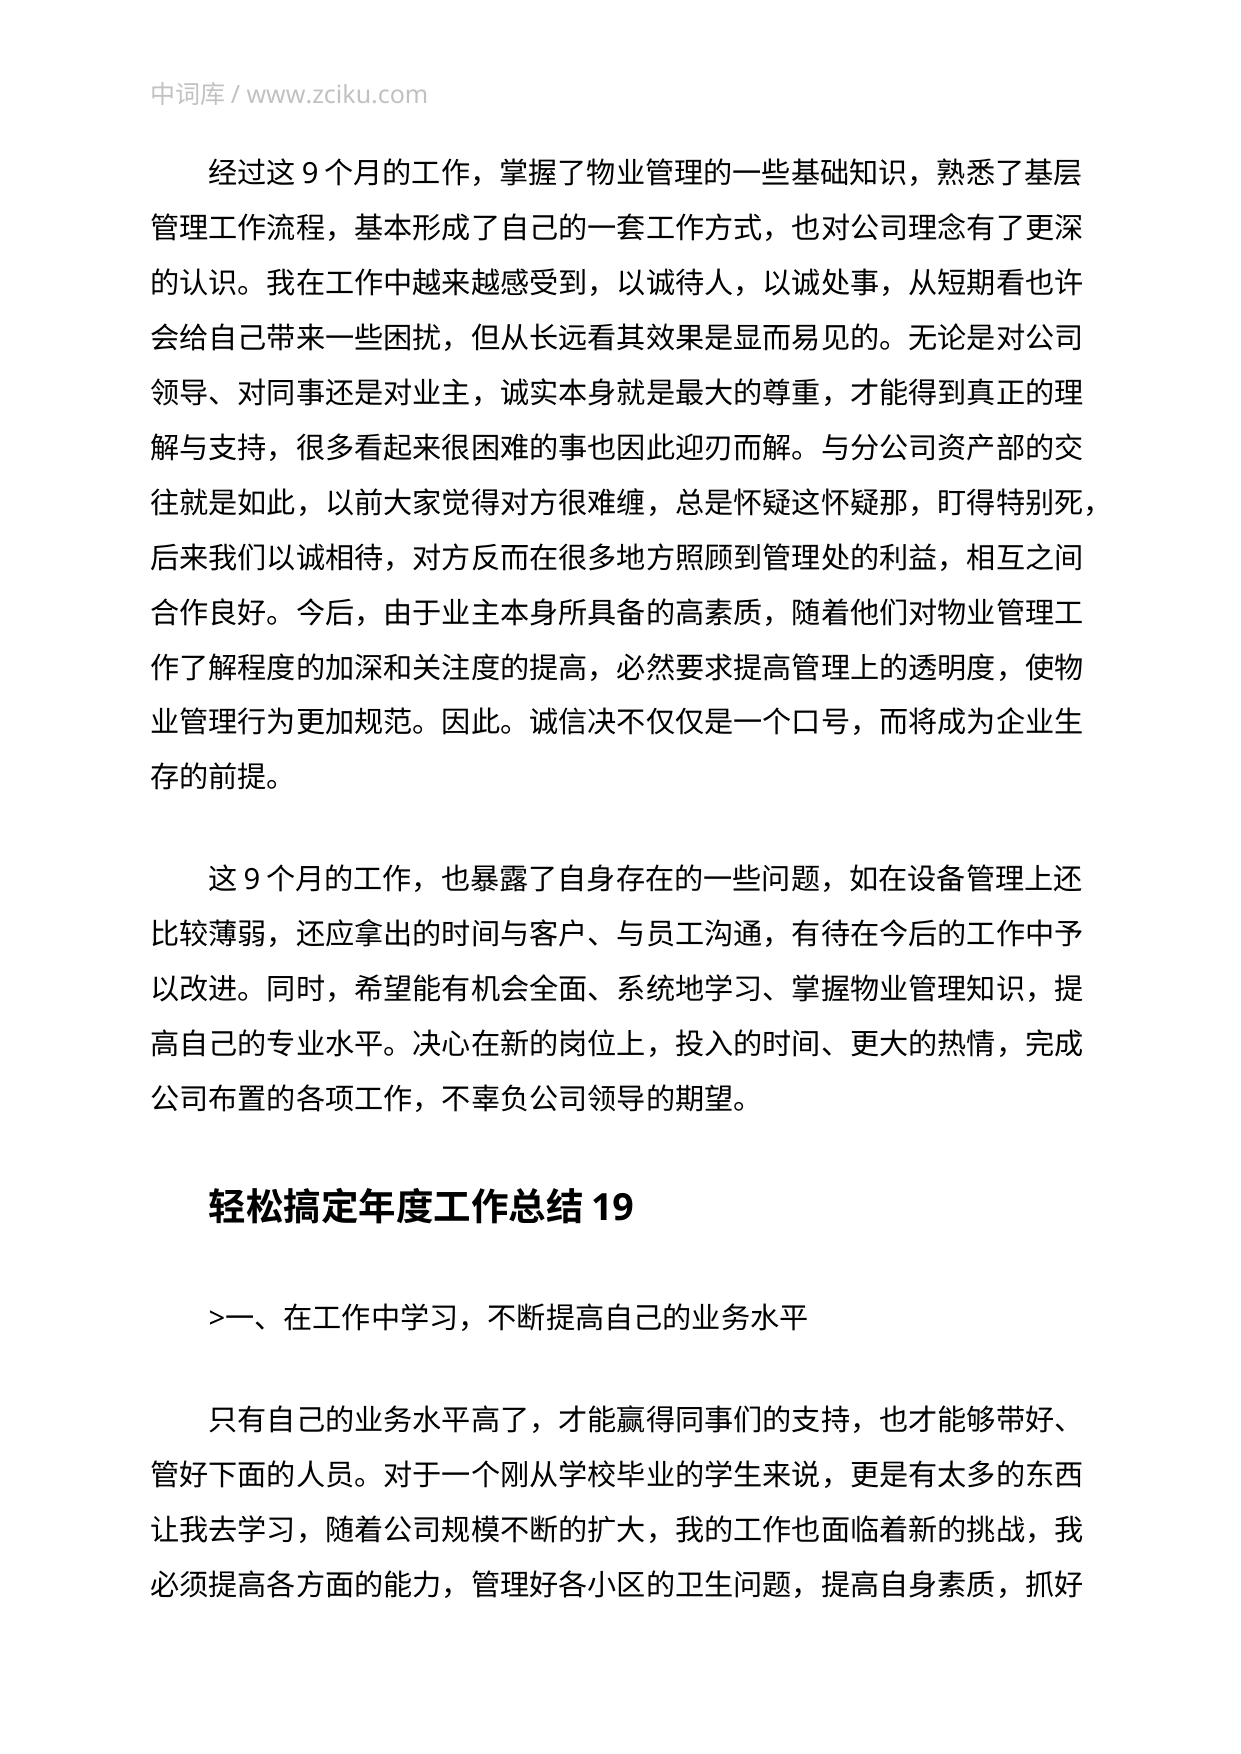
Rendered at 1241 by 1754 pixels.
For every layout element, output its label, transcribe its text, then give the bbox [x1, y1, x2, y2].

text 这9个月的工作，也暴露了自身存在的一些问题，如在设备管理上还比较薄弱，还应拿出的时间与客户、与员工沟通，有待在今后的工作中予以改进。同时，希望能有机会全面、系统地学习、掌握物业管理知识，提高自己的专业水平。决心在新的岗位上，投入的时间、更大的热情，完成公司布置的各项工作，不辜负公司领导的期望。 [150, 856, 1090, 1118]
text 经过这9个月的工作，掌握了物业管理的一些基础知识，熟悉了基层管理工作流程，基本形成了自己的一套工作方式，也对公司理念有了更深的认识。我在工作中越来越感受到，以诚待人，以诚处事，从短期看也许会给自己带来一些困扰，但从长远看其效果是显而易见的。无论是对公司领导、对同事还是对业主，诚实本身就是最大的尊重，才能得到真正的理解与支持，很多看起来很困难的事也因此迎刃而解。与分公司资产部的交往就是如此，以前大家觉得对方很难缠，总是怀疑这怀疑那，盯得特别死，后来我们以诚相待，对方反而在很多地方照顾到管理处的利益，相互之间合作良好。今后，由于业主本身所具备的高素质，随着他们对物业管理工作了解程度的加深和关注度的提高，必然要求提高管理上的透明度，使物业管理行为更加规范。因此。诚信决不仅仅是一个口号，而将成为企业生存的前提。 [150, 150, 1090, 796]
text 轻松搞定年度工作总结19 [150, 1177, 1090, 1232]
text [150, 1397, 1090, 1604]
text >一、在工作中学习，不断提高自己的业务水平 [150, 1295, 1090, 1337]
